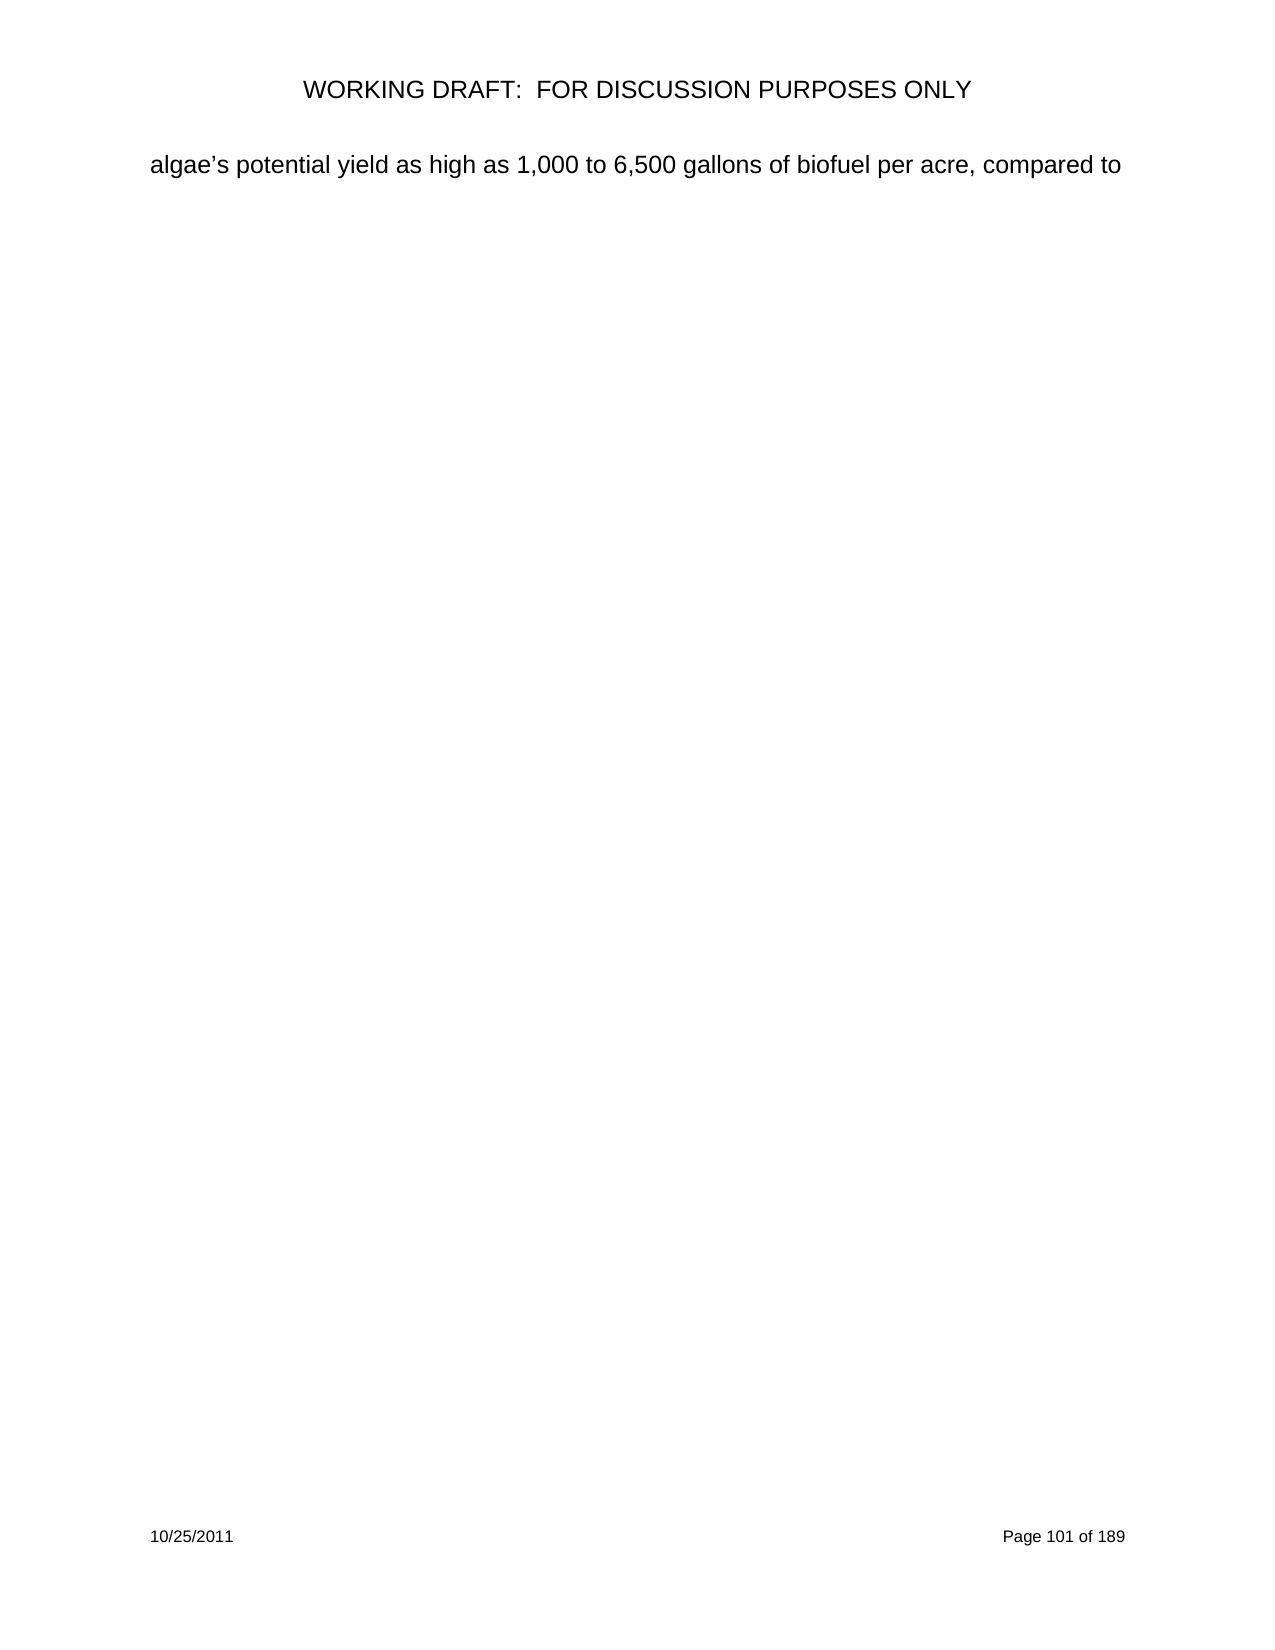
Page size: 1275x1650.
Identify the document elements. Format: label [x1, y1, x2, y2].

text [150, 150, 1125, 179]
